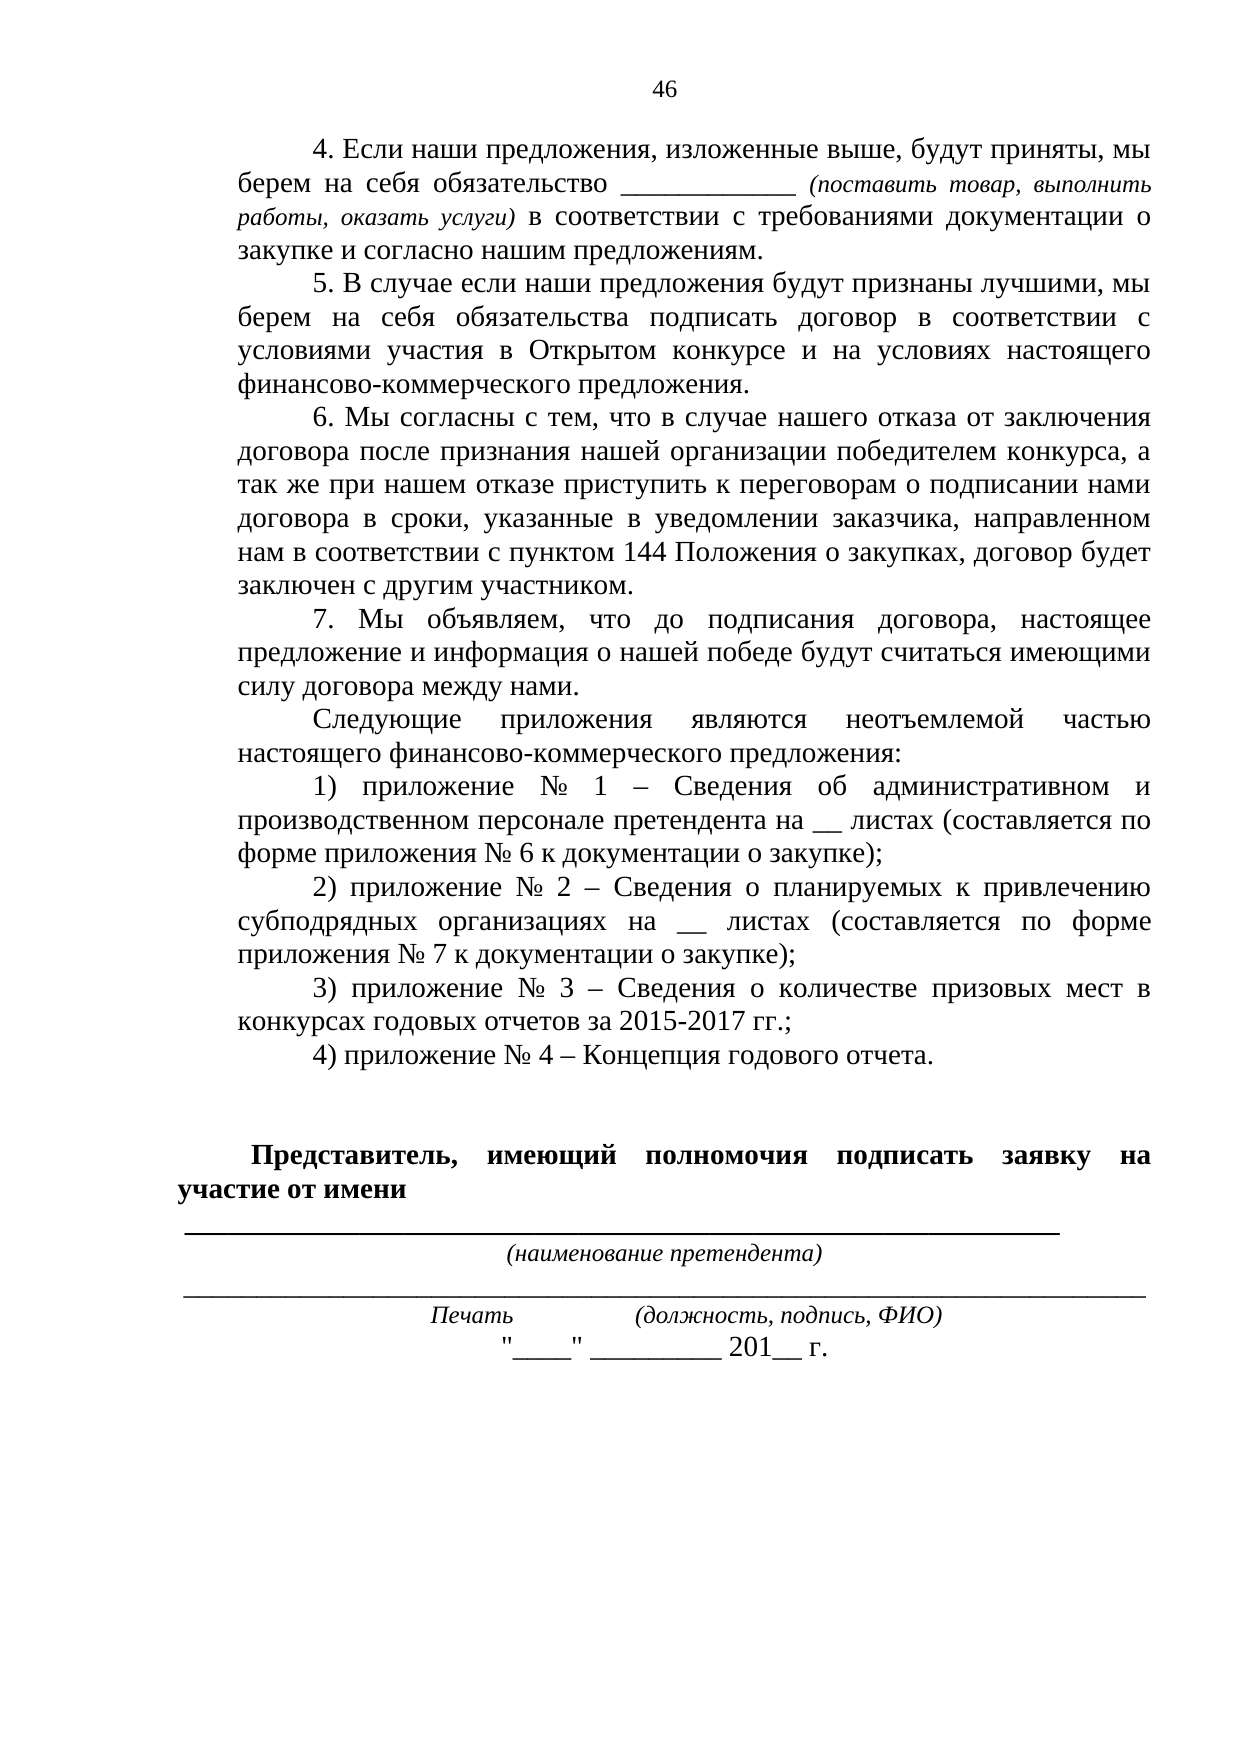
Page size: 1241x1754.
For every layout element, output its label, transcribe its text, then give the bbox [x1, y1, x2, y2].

subtitle Представитель, имеющий полномочия подписать заявку на участие от имени [177, 1137, 1152, 1204]
text 1) приложение № 1 – Сведения об административном и производственном персонале претендента на __ листах (составляется по форме приложения № 6 к документации о закупке); [237, 768, 1152, 869]
text (наименование претендента) [177, 1238, 1152, 1267]
text __________________________________________________________________ [177, 1267, 1152, 1300]
text 4. Если наши предложения, изложенные выше, будут приняты, мы берем на себя обязательство ____________ (поставить товар, выполнить работы, оказать услуги) в соответствии с требованиями документации о закупке и согласно нашим предложениям. [237, 131, 1152, 265]
text 2) приложение № 2 – Сведения о планируемых к привлечению субподрядных организациях на __ листах (составляется по форме приложения № 7 к документации о закупке); [237, 869, 1152, 970]
text Печать (должность, подпись, ФИО) [177, 1300, 1152, 1329]
text 6. Мы согласны с тем, что в случае нашего отказа от заключения договора после признания нашей организации победителем конкурса, а так же при нашем отказе приступить к переговорам о подписании нами договора в сроки, указанные в уведомлении заказчика, направленном нам в соответствии с пунктом 144 Положения о закупках, договор будет заключен с другим участником. [237, 399, 1152, 601]
text "____" _________ 201__ г. [177, 1329, 1152, 1363]
text 4) приложение № 4 – Концепция годового отчета. [237, 1037, 1152, 1070]
text Следующие приложения являются неотъемлемой частью настоящего финансово-коммерческого предложения: [237, 701, 1152, 768]
text 3) приложение № 3 – Сведения о количестве призовых мест в конкурсах годовых отчетов за 2015-2017 гг.; [237, 970, 1152, 1037]
text 5. В случае если наши предложения будут признаны лучшими, мы берем на себя обязательства подписать договор в соответствии с условиями участия в Открытом конкурсе и на условиях настоящего финансово-коммерческого предложения. [237, 265, 1152, 399]
subtitle ____________________________________________________________ [177, 1204, 1152, 1238]
text 7. Мы объявляем, что до подписания договора, настоящее предложение и информация о нашей победе будут считаться имеющими силу договора между нами. [237, 601, 1152, 701]
